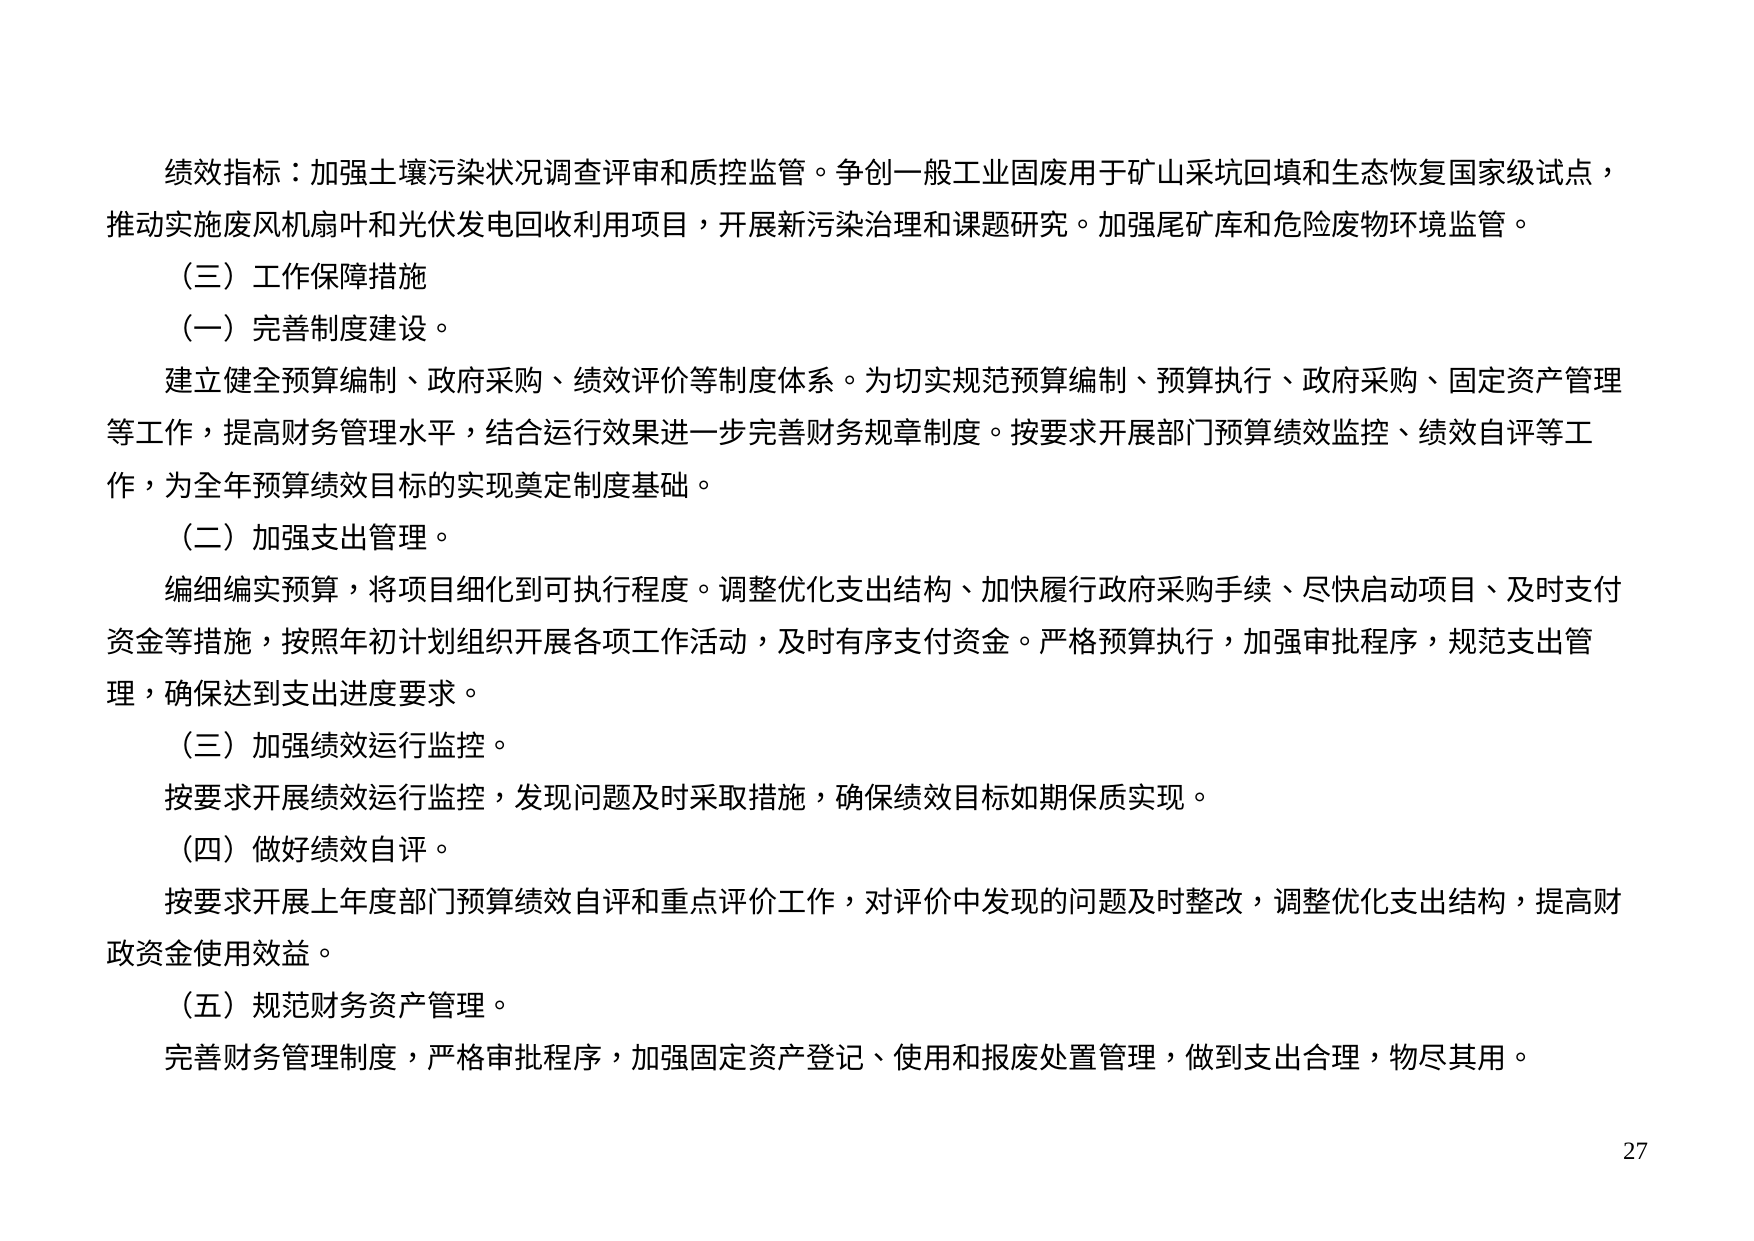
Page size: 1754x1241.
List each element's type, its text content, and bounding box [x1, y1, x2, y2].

text 按要求开展上年度部门预算绩效自评和重点评价工作，对评价中发现的问题及时整改，调整优化支出结构，提高财政资金使用效益。 [106, 871, 1648, 975]
text 绩效指标：加强土壤污染状况调查评审和质控监管。争创一般工业固废用于矿山采坑回填和生态恢复国家级试点，推动实施废风机扇叶和光伏发电回收利用项目，开展新污染治理和课题研究。加强尾矿库和危险废物环境监管。 [106, 142, 1648, 246]
text （二）加强支出管理。 [106, 506, 1648, 558]
text 按要求开展绩效运行监控，发现问题及时采取措施，确保绩效目标如期保质实现。 [106, 767, 1648, 819]
text 建立健全预算编制、政府采购、绩效评价等制度体系。为切实规范预算编制、预算执行、政府采购、固定资产管理等工作，提高财务管理水平，结合运行效果进一步完善财务规章制度。按要求开展部门预算绩效监控、绩效自评等工作，为全年预算绩效目标的实现奠定制度基础。 [106, 350, 1648, 506]
text 完善财务管理制度，严格审批程序，加强固定资产登记、使用和报废处置管理，做到支出合理，物尽其用。 [106, 1027, 1648, 1079]
text （一）完善制度建设。 [106, 298, 1648, 350]
text （五）规范财务资产管理。 [106, 975, 1648, 1027]
text （四）做好绩效自评。 [106, 819, 1648, 871]
text （三）工作保障措施 [106, 246, 1648, 298]
text （三）加强绩效运行监控。 [106, 715, 1648, 767]
text 编细编实预算，将项目细化到可执行程度。调整优化支出结构、加快履行政府采购手续、尽快启动项目、及时支付资金等措施，按照年初计划组织开展各项工作活动，及时有序支付资金。严格预算执行，加强审批程序，规范支出管理，确保达到支出进度要求。 [106, 558, 1648, 715]
